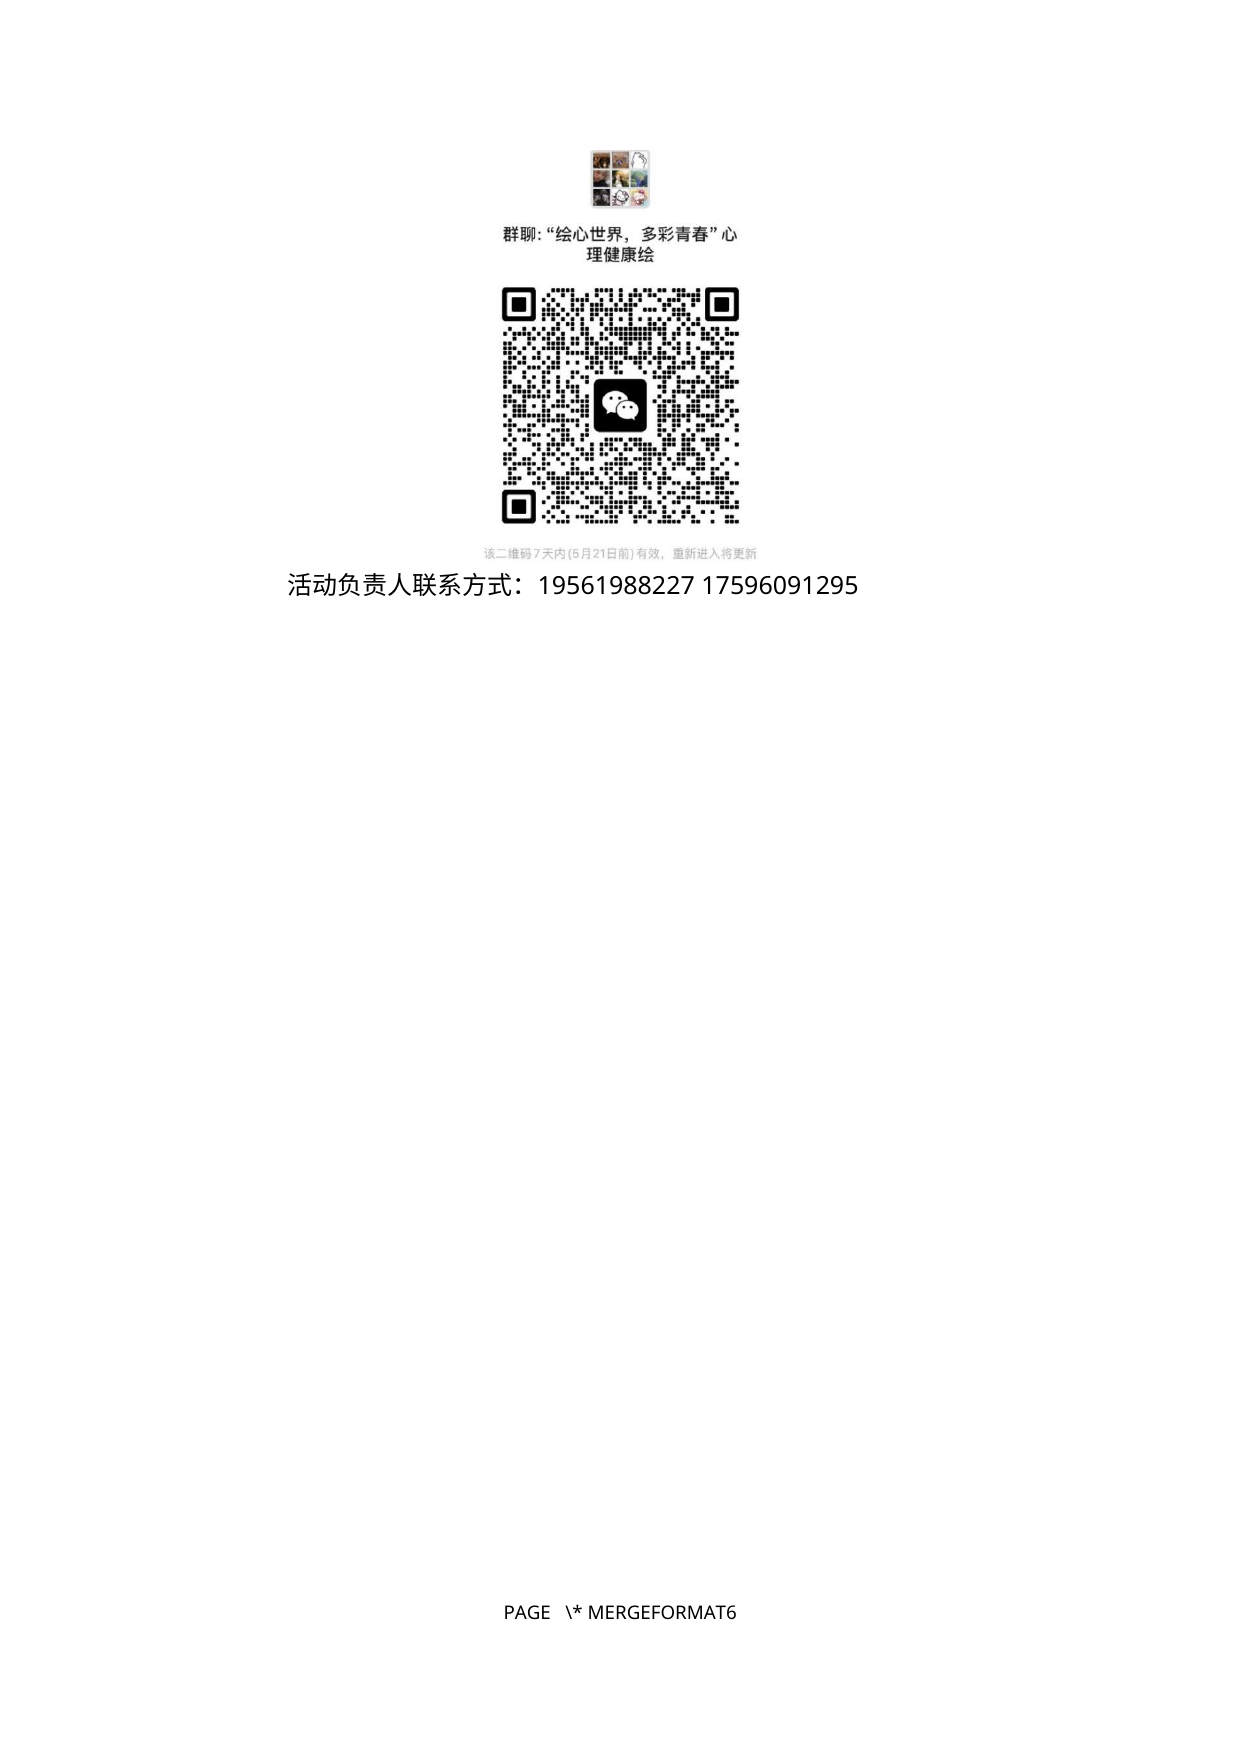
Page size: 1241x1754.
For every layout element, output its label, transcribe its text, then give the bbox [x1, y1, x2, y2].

picture [457, 150, 783, 566]
list 活动负责人联系方式：19561988227 17596091295 [187, 566, 1053, 602]
